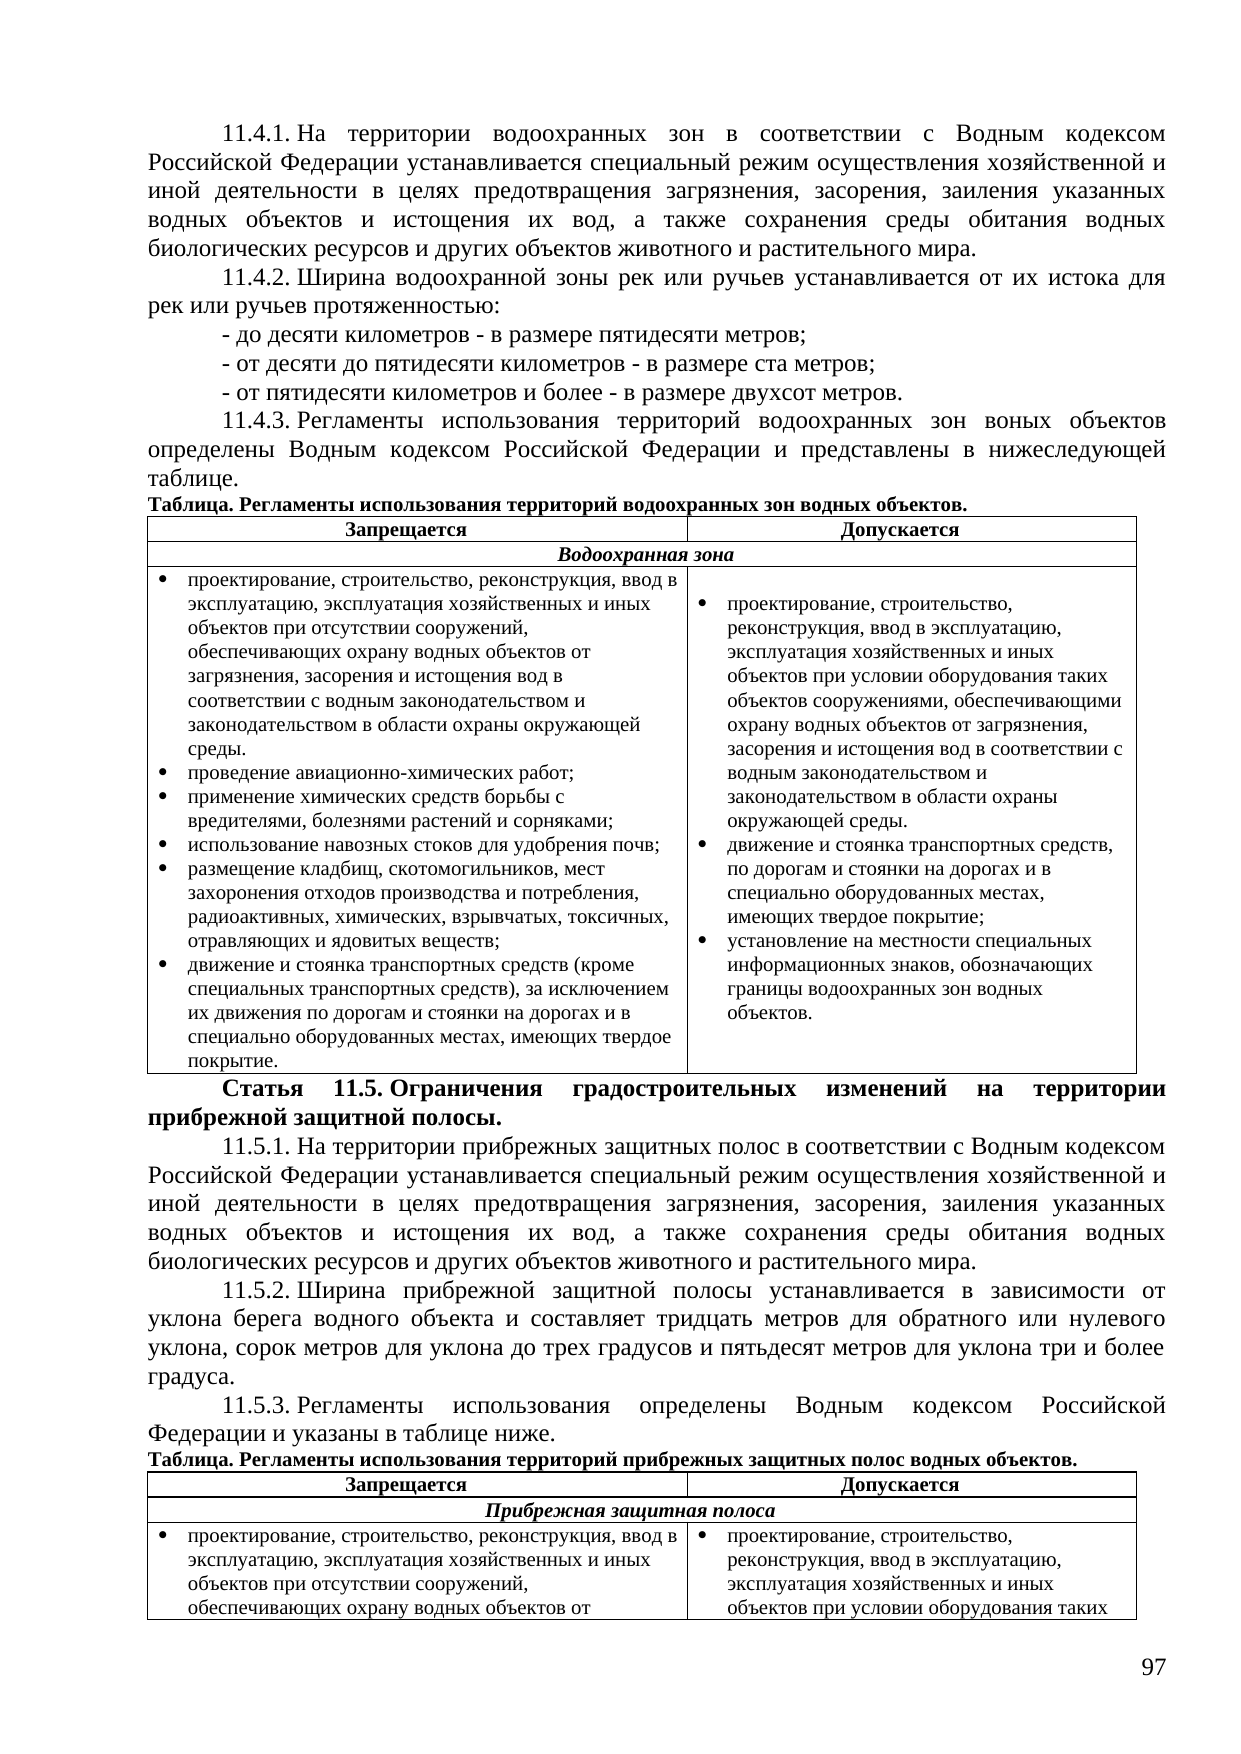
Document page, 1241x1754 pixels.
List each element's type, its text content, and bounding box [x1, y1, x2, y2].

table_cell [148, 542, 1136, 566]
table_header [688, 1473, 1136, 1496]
text Таблица. Регламенты использования территорий водоохранных зон водных объектов. [148, 492, 1139, 516]
list - от десяти до пятидесяти километров - в размере ста метров; [222, 348, 1167, 377]
text Таблица. Регламенты использования территорий прибрежных защитных полос водных объектов. [148, 1447, 1139, 1471]
list - от пятидесяти километров и более - в размере двухсот метров. [222, 377, 1167, 406]
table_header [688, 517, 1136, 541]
text 11.5.3. Регламенты использования определены Водным кодексом Российской Федерации и указаны в таблице ниже. [148, 1390, 1167, 1447]
text 11.4.2. Ширина водоохранной зоны рек или ручьев устанавливается от их истока для рек или ручьев протяженностью: [148, 262, 1167, 319]
text 11.5.1. На территории прибрежных защитных полос в соответствии с Водным кодексом Российской Федерации устанавливается специальный режим осуществления хозяйственной и иной деятельности в целях предотвращения загрязнения, засорения, заиления указанных водных объектов и истощения их вод, а также сохранения среды обитания водных биологических ресурсов и других объектов животного и растительного мира. [148, 1131, 1167, 1275]
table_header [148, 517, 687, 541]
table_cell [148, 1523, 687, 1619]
text 11.4.1. На территории водоохранных зон в соответствии с Водным кодексом Российской Федерации устанавливается специальный режим осуществления хозяйственной и иной деятельности в целях предотвращения загрязнения, засорения, заиления указанных водных объектов и истощения их вод, а также сохранения среды обитания водных биологических ресурсов и других объектов животного и растительного мира. [148, 118, 1167, 262]
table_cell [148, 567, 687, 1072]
text 11.4.3. Регламенты использования территорий водоохранных зон воных объектов определены Водным кодексом Российской Федерации и представлены в нижеследующей таблице. [148, 406, 1167, 492]
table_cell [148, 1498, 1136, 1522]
text 11.5.2. Ширина прибрежной защитной полосы устанавливается в зависимости от уклона берега водного объекта и составляет тридцать метров для обратного или нулевого уклона, сорок метров для уклона до трех градусов и пятьдесят метров для уклона три и более градуса. [148, 1275, 1167, 1390]
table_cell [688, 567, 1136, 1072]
list Статья 11.5. Ограничения градостроительных изменений на территории прибрежной защитной полосы. [148, 1073, 1167, 1131]
list - до десяти километров - в размере пятидесяти метров; [222, 319, 1167, 348]
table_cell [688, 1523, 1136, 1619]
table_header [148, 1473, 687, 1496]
